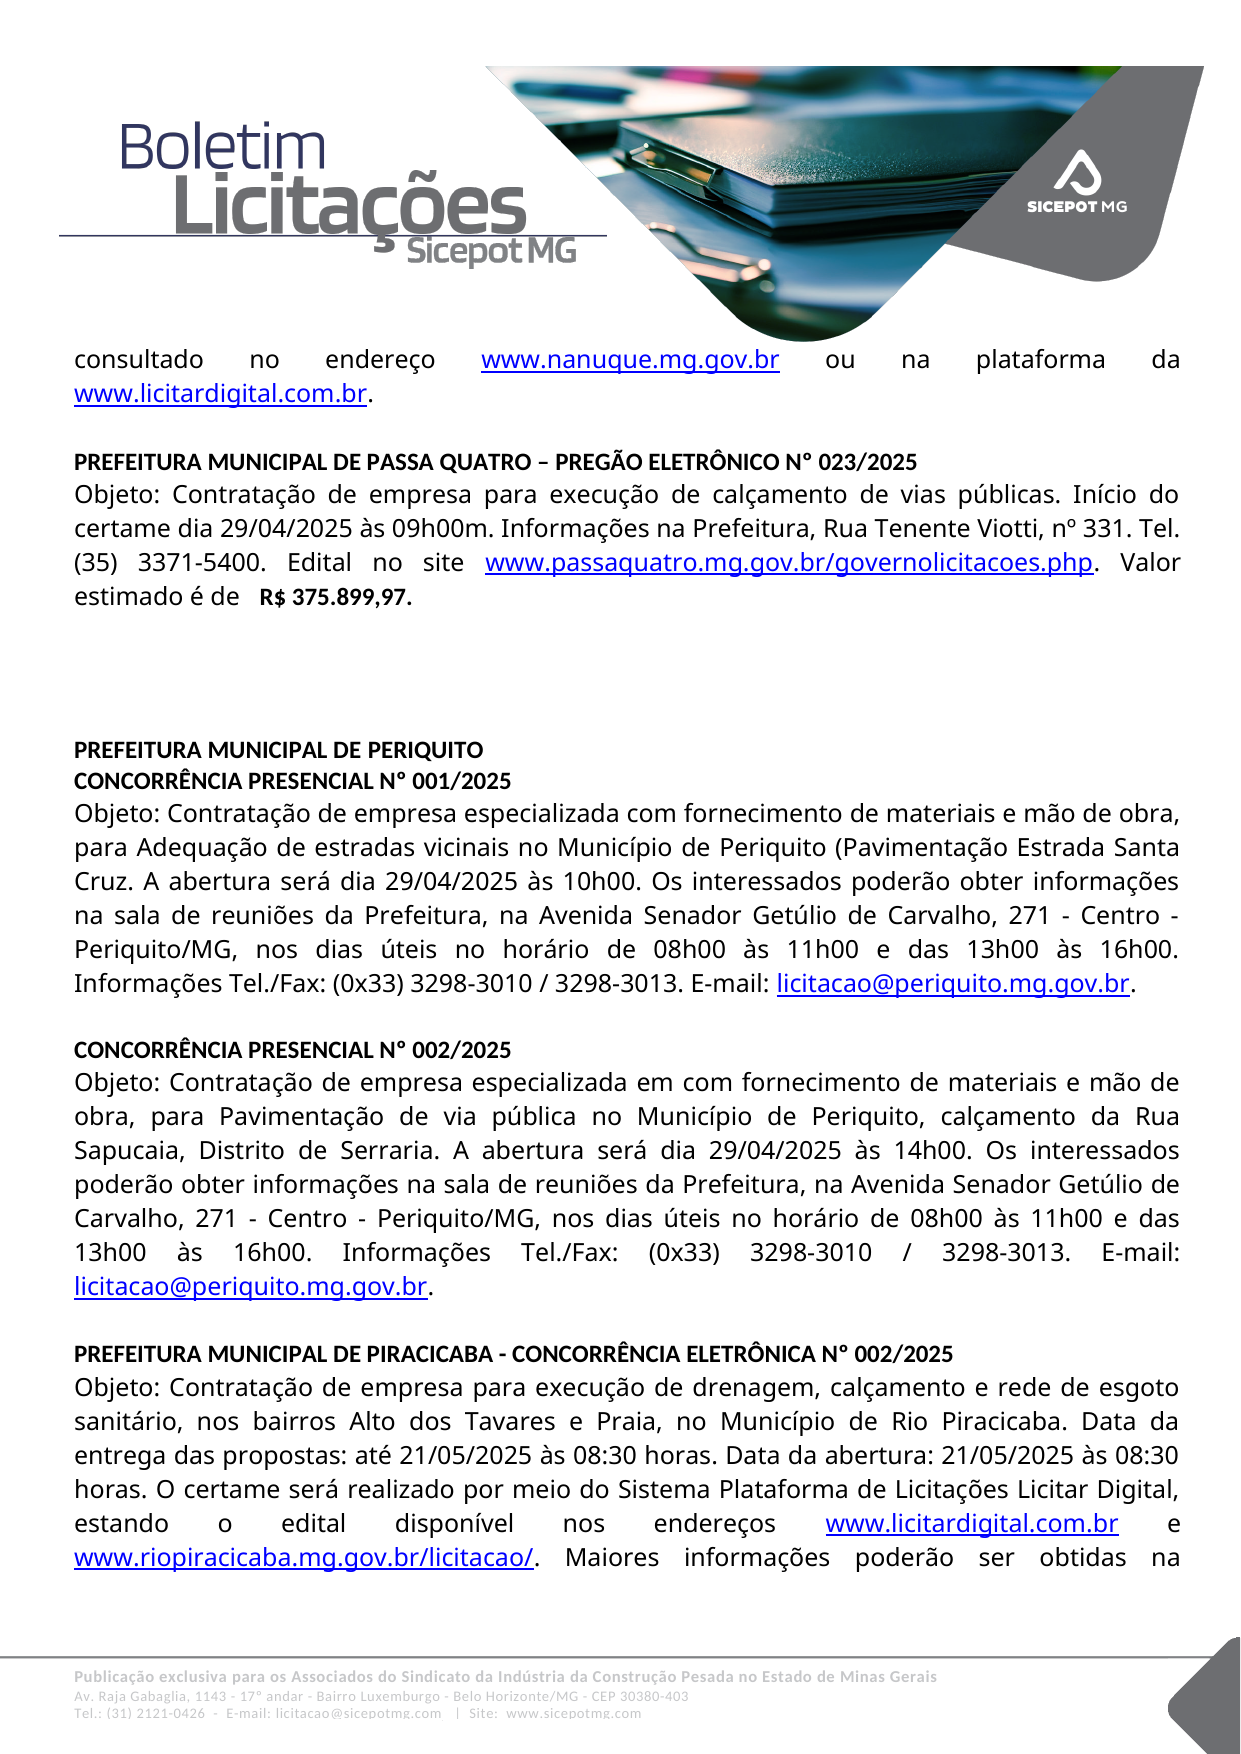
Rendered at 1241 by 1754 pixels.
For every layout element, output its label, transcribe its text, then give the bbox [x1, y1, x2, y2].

text Objeto: Contratação de empresa especializada em com fornecimento de materiais e mão de obra, para Pavimentação de via pública no Município de Periquito, calçamento da Rua Sapucaia, Distrito de Serraria. A abertura será dia 29/04/2025 às 14h00. Os interessados poderão obter informações na sala de reuniões da Prefeitura, na Avenida Senador Getúlio de Carvalho, 271 - Centro - Periquito/MG, nos dias úteis no horário de 08h00 às 11h00 e das 13h00 às 16h00. Informações Tel./Fax: (0x33) 3298-3010 / 3298-3013. E-mail: licitacao@periquito.mg.gov.br. [74, 1064, 1181, 1303]
picture [0, 1637, 1241, 1754]
text Objeto: Contratação de empresa especializada com fornecimento de materiais e mão de obra, para Adequação de estradas vicinais no Município de Periquito (Pavimentação Estrada Santa Cruz. A abertura será dia 29/04/2025 às 10h00. Os interessados poderão obter informações na sala de reuniões da Prefeitura, na Avenida Senador Getúlio de Carvalho, 271 - Centro - Periquito/MG, nos dias úteis no horário de 08h00 às 11h00 e das 13h00 às 16h00. Informações Tel./Fax: (0x33) 3298-3010 / 3298-3013. E-mail: licitacao@periquito.mg.gov.br. [74, 796, 1181, 1000]
text Objeto: Contratação de empresa para execução de calçamento de vias públicas. Início do certame dia 29/04/2025 às 09h00m. Informações na Prefeitura, Rua Tenente Viotti, nº 331. Tel. (35) 3371-5400. Edital no site www.passaquatro.mg.gov.br/governolicitacoes.php. Valor estimado é de R$ 375.899,97. [74, 476, 1181, 612]
picture [59, 66, 1207, 342]
text PREFEITURA MUNICIPAL DE PASSA QUATRO – PREGÃO ELETRÔNICO Nº 023/2025 [74, 446, 1181, 476]
text PREFEITURA MUNICIPAL DE PIRACICABA - CONCORRÊNCIA ELETRÔNICA Nº 002/2025 [74, 1339, 1181, 1369]
text CONCORRÊNCIA PRESENCIAL Nº 001/2025 [74, 765, 1181, 796]
text CONCORRÊNCIA PRESENCIAL Nº 002/2025 [74, 1034, 1181, 1064]
text PREFEITURA MUNICIPAL DE PERIQUITO [74, 734, 1181, 765]
